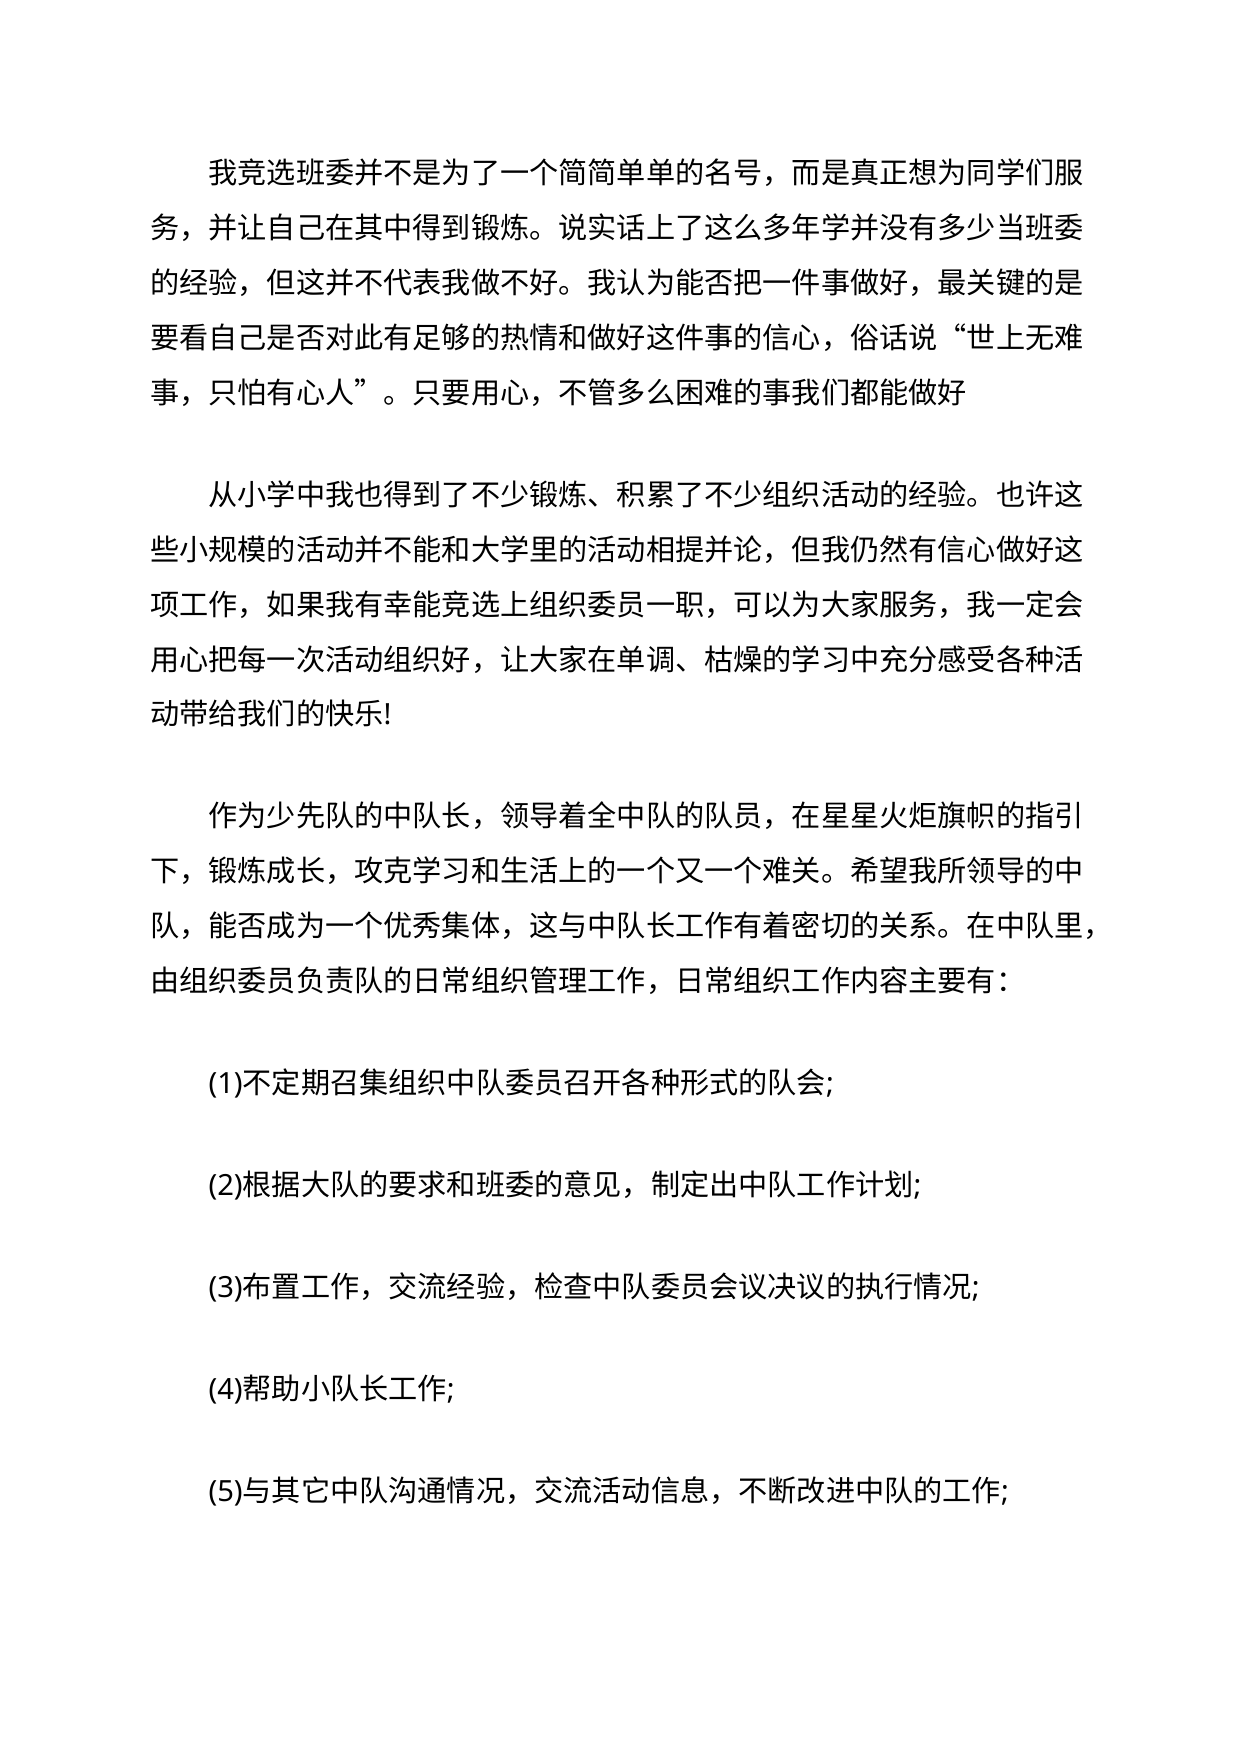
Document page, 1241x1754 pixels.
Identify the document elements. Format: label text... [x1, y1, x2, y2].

text 我竞选班委并不是为了一个简简单单的名号，而是真正想为同学们服务，并让自己在其中得到锻炼。说实话上了这么多年学并没有多少当班委的经验，但这并不代表我做不好。我认为能否把一件事做好，最关键的是要看自己是否对此有足够的热情和做好这件事的信心，俗话说“世上无难事，只怕有心人”。只要用心，不管多么困难的事我们都能做好 [150, 150, 1090, 412]
text (3)布置工作，交流经验，检查中队委员会议决议的执行情况; [150, 1263, 1090, 1306]
text (4)帮助小队长工作; [150, 1365, 1090, 1408]
text 从小学中我也得到了不少锻炼、积累了不少组织活动的经验。也许这些小规模的活动并不能和大学里的活动相提并论，但我仍然有信心做好这项工作，如果我有幸能竞选上组织委员一职，可以为大家服务，我一定会用心把每一次活动组织好，让大家在单调、枯燥的学习中充分感受各种活动带给我们的快乐! [150, 471, 1090, 733]
text (1)不定期召集组织中队委员召开各种形式的队会; [150, 1059, 1090, 1102]
text 作为少先队的中队长，领导着全中队的队员，在星星火炬旗帜的指引下，锻炼成长，攻克学习和生活上的一个又一个难关。希望我所领导的中队，能否成为一个优秀集体，这与中队长工作有着密切的关系。在中队里，由组织委员负责队的日常组织管理工作，日常组织工作内容主要有： [150, 793, 1090, 1000]
text (5)与其它中队沟通情况，交流活动信息，不断改进中队的工作; [150, 1467, 1090, 1510]
text (2)根据大队的要求和班委的意见，制定出中队工作计划; [150, 1161, 1090, 1204]
